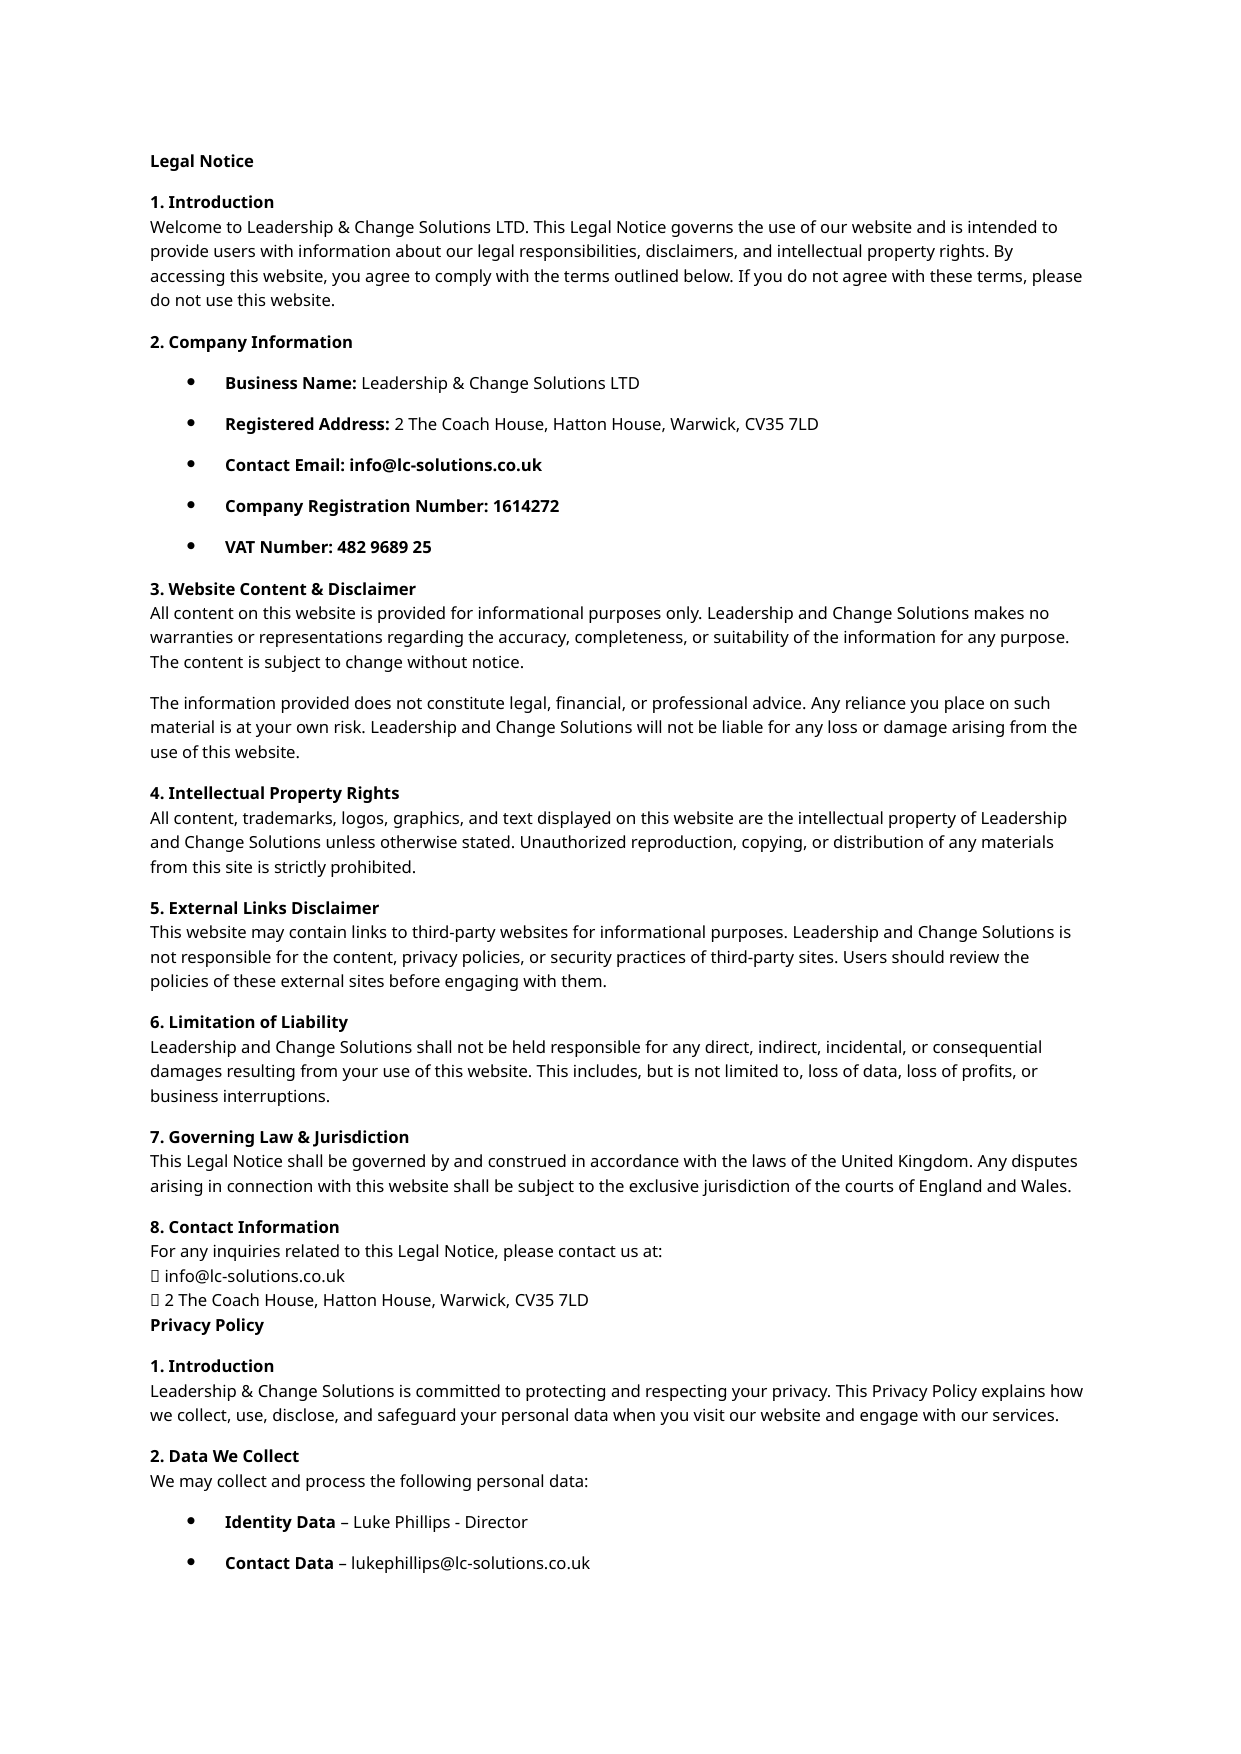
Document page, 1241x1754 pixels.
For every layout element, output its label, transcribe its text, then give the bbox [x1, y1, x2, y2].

list VAT Number: 482 9689 25 [187, 536, 1090, 559]
text 4. Intellectual Property Rights All content, trademarks, logos, graphics, and text displayed on this website are the intellectual property of Leadership and Change Solutions unless otherwise stated. Unauthorized reproduction, copying, or distribution of any materials from this site is strictly prohibited. [150, 782, 1090, 878]
text 5. External Links Disclaimer This website may contain links to third-party websites for informational purposes. Leadership and Change Solutions is not responsible for the content, privacy policies, or security practices of third-party sites. Users should review the policies of these external sites before engaging with them. [150, 896, 1090, 992]
list Registered Address: 2 The Coach House, Hatton House, Warwick, CV35 7LD [187, 412, 1090, 435]
text 3. Website Content & Disclaimer All content on this website is provided for informational purposes only. Leadership and Change Solutions makes no warranties or representations regarding the accuracy, completeness, or suitability of the information for any purpose. The content is subject to change without notice. [150, 577, 1090, 673]
text 2. Company Information [150, 330, 1090, 353]
text Legal Notice [150, 150, 1090, 173]
list Contact Email: info@lc-solutions.co.uk [187, 454, 1090, 476]
text 7. Governing Law & Jurisdiction This Legal Notice shall be governed by and construed in accordance with the laws of the United Kingdom. Any disputes arising in connection with this website shall be subject to the exclusive jurisdiction of the courts of England and Wales. [150, 1126, 1090, 1197]
text The information provided does not constitute legal, financial, or professional advice. Any reliance you place on such material is at your own risk. Leadership and Change Solutions will not be liable for any loss or damage arising from the use of this website. [150, 692, 1090, 763]
text 8. Contact Information For any inquiries related to this Legal Notice, please contact us at: 📧 info@lc-solutions.co.uk 📍 2 The Coach House, Hatton House, Warwick, CV35 7LD Privacy Policy [150, 1216, 1090, 1336]
text 2. Data We Collect We may collect and process the following personal data: [150, 1445, 1090, 1492]
text 1. Introduction Leadership & Change Solutions is committed to protecting and respecting your privacy. This Privacy Policy explains how we collect, use, disclose, and safeguard your personal data when you visit our website and engage with our services. [150, 1355, 1090, 1426]
list Contact Data – lukephillips@lc-solutions.co.uk [187, 1552, 1090, 1574]
list Company Registration Number: 1614272 [187, 495, 1090, 517]
list Business Name: Leadership & Change Solutions LTD [187, 371, 1090, 394]
text 6. Limitation of Liability Leadership and Change Solutions shall not be held responsible for any direct, indirect, incidental, or consequential damages resulting from your use of this website. This includes, but is not limited to, loss of data, loss of profits, or business interruptions. [150, 1011, 1090, 1107]
list Identity Data – Luke Phillips - Director [187, 1510, 1090, 1533]
text 1. Introduction Welcome to Leadership & Change Solutions LTD. This Legal Notice governs the use of our website and is intended to provide users with information about our legal responsibilities, disclaimers, and intellectual property rights. By accessing this website, you agree to comply with the terms outlined below. If you do not agree with these terms, please do not use this website. [150, 191, 1090, 312]
